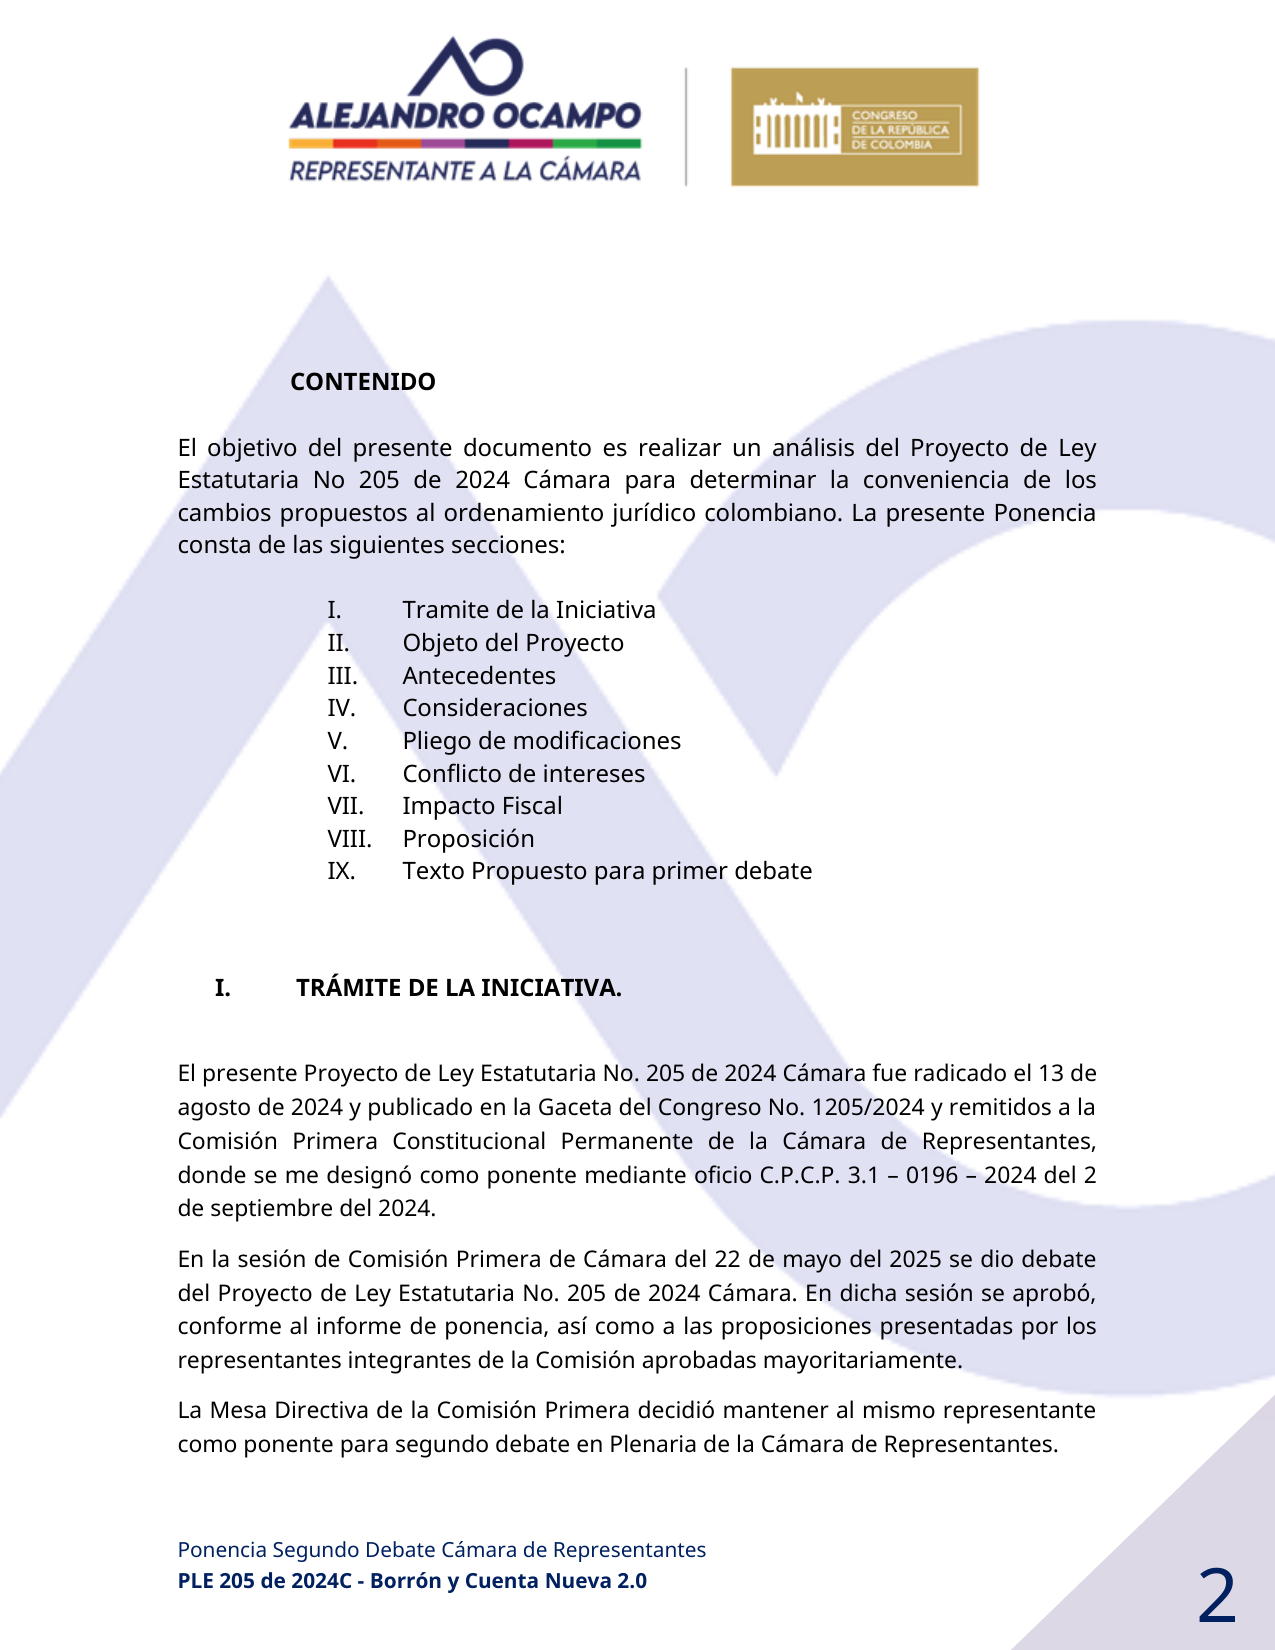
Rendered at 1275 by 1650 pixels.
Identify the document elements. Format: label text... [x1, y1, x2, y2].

text El objetivo del presente documento es realizar un análisis del Proyecto de Ley Estatutaria No 205 de 2024 Cámara para determinar la conveniencia de los cambios propuestos al ordenamiento jurídico colombiano. La presente Ponencia consta de las siguientes secciones: [177, 430, 1098, 561]
list Tramite de la Iniciativa [327, 593, 1098, 626]
list TRÁMITE DE LA INICIATIVA. [215, 971, 1098, 1004]
list Antecedentes [327, 658, 1098, 691]
list Texto Propuesto para primer debate [327, 854, 1098, 887]
text CONTENIDO [290, 365, 1098, 398]
list Conflicto de intereses [327, 756, 1098, 789]
text El presente Proyecto de Ley Estatutaria No. 205 de 2024 Cámara fue radicado el 13 de agosto de 2024 y publicado en la Gaceta del Congreso No. 1205/2024 y remitidos a la Comisión Primera Constitucional Permanente de la Cámara de Representantes, donde se me designó como ponente mediante oficio C.P.C.P. 3.1 – 0196 – 2024 del 2 de septiembre del 2024. [177, 1057, 1098, 1223]
text La Mesa Directiva de la Comisión Primera decidió mantener al mismo representante como ponente para segundo debate en Plenaria de la Cámara de Representantes. [177, 1394, 1098, 1459]
list Objeto del Proyecto [327, 626, 1098, 658]
list Consideraciones [327, 691, 1098, 724]
picture [4, 0, 1269, 189]
list Impacto Fiscal [327, 789, 1098, 822]
text En la sesión de Comisión Primera de Cámara del 22 de mayo del 2025 se dio debate del Proyecto de Ley Estatutaria No. 205 de 2024 Cámara. En dicha sesión se aprobó, conforme al informe de ponencia, así como a las proposiciones presentadas por los representantes integrantes de la Comisión aprobadas mayoritariamente. [177, 1243, 1098, 1375]
list Proposición [327, 822, 1098, 854]
list Pliego de modificaciones [327, 724, 1098, 756]
